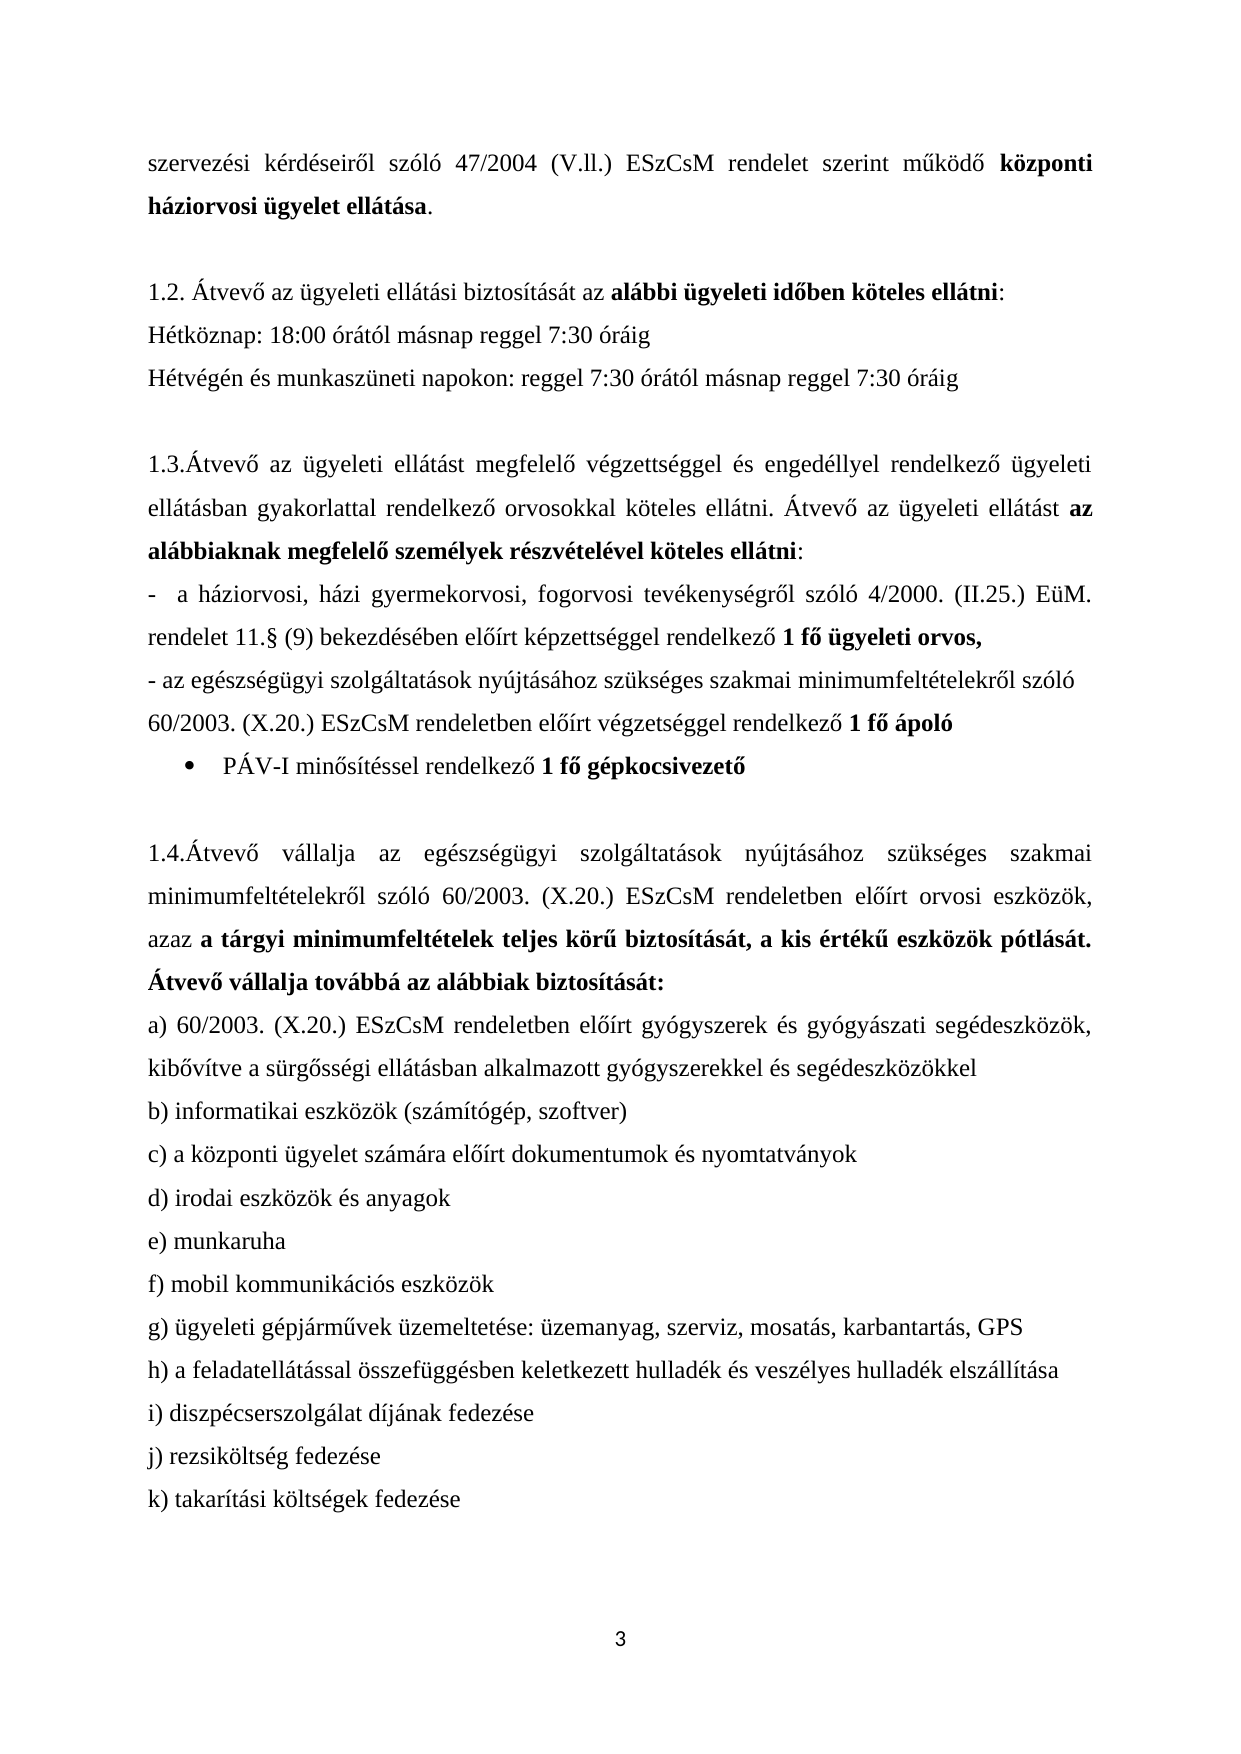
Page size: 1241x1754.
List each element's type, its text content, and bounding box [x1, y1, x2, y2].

text 1.3.Átvevő az ügyeleti ellátást megfelelő végzettséggel és engedéllyel rendelkező ügyeleti ellátásban gyakorlattal rendelkező orvosokkal köteles ellátni. Átvevő az ügyeleti ellátást az alábbiaknak megfelelő személyek részvételével köteles ellátni: [148, 449, 1093, 564]
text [148, 148, 1093, 219]
text f) mobil kommunikációs eszközök [148, 1269, 1093, 1298]
text a) 60/2003. (X.20.) ESzCsM rendeletben előírt gyógyszerek és gyógyászati segédeszközök, kibővítve a sürgősségi ellátásban alkalmazott gyógyszerekkel és segédeszközökkel [148, 1010, 1093, 1082]
text i) diszpécserszolgálat díjának fedezése [148, 1398, 1093, 1427]
text e) munkaruha [148, 1226, 1093, 1254]
text d) irodai eszközök és anyagok [148, 1183, 1093, 1211]
text g) ügyeleti gépjárművek üzemeltetése: üzemanyag, szerviz, mosatás, karbantartás, GPS [148, 1312, 1093, 1341]
text 60/2003. (X.20.) ESzCsM rendeletben előírt végzetséggel rendelkező 1 fő ápoló [148, 708, 1093, 737]
text Hétköznap: 18:00 órától másnap reggel 7:30 óráig [148, 320, 1093, 349]
text b) informatikai eszközök (számítógép, szoftver) [148, 1096, 1093, 1125]
text k) takarítási költségek fedezése [148, 1484, 1093, 1513]
text h) a feladatellátással összefüggésben keletkezett hulladék és veszélyes hulladék elszállítása [148, 1355, 1093, 1384]
list PÁV-I minősítéssel rendelkező 1 fő gépkocsivezető [185, 751, 1093, 780]
text - a háziorvosi, házi gyermekorvosi, fogorvosi tevékenységről szóló 4/2000. (II.25.) EüM. rendelet 11.§ (9) bekezdésében előírt képzettséggel rendelkező 1 fő ügyeleti orvos, [148, 579, 1093, 651]
text j) rezsiköltség fedezése [148, 1441, 1093, 1470]
text 1.4.Átvevő vállalja az egészségügyi szolgáltatások nyújtásához szükséges szakmai minimumfeltételekről szóló 60/2003. (X.20.) ESzCsM rendeletben előírt orvosi eszközök, azaz a tárgyi minimumfeltételek teljes körű biztosítását, a kis értékű eszközök pótlását. Átvevő vállalja továbbá az alábbiak biztosítását: [148, 838, 1093, 996]
text - az egészségügyi szolgáltatások nyújtásához szükséges szakmai minimumfeltételekről szóló [148, 665, 1093, 694]
text c) a központi ügyelet számára előírt dokumentumok és nyomtatványok [148, 1139, 1093, 1168]
text Hétvégén és munkaszüneti napokon: reggel 7:30 órától másnap reggel 7:30 óráig [148, 363, 1093, 392]
text 1.2. Átvevő az ügyeleti ellátási biztosítását az alábbi ügyeleti időben köteles ellátni: [148, 277, 1093, 306]
